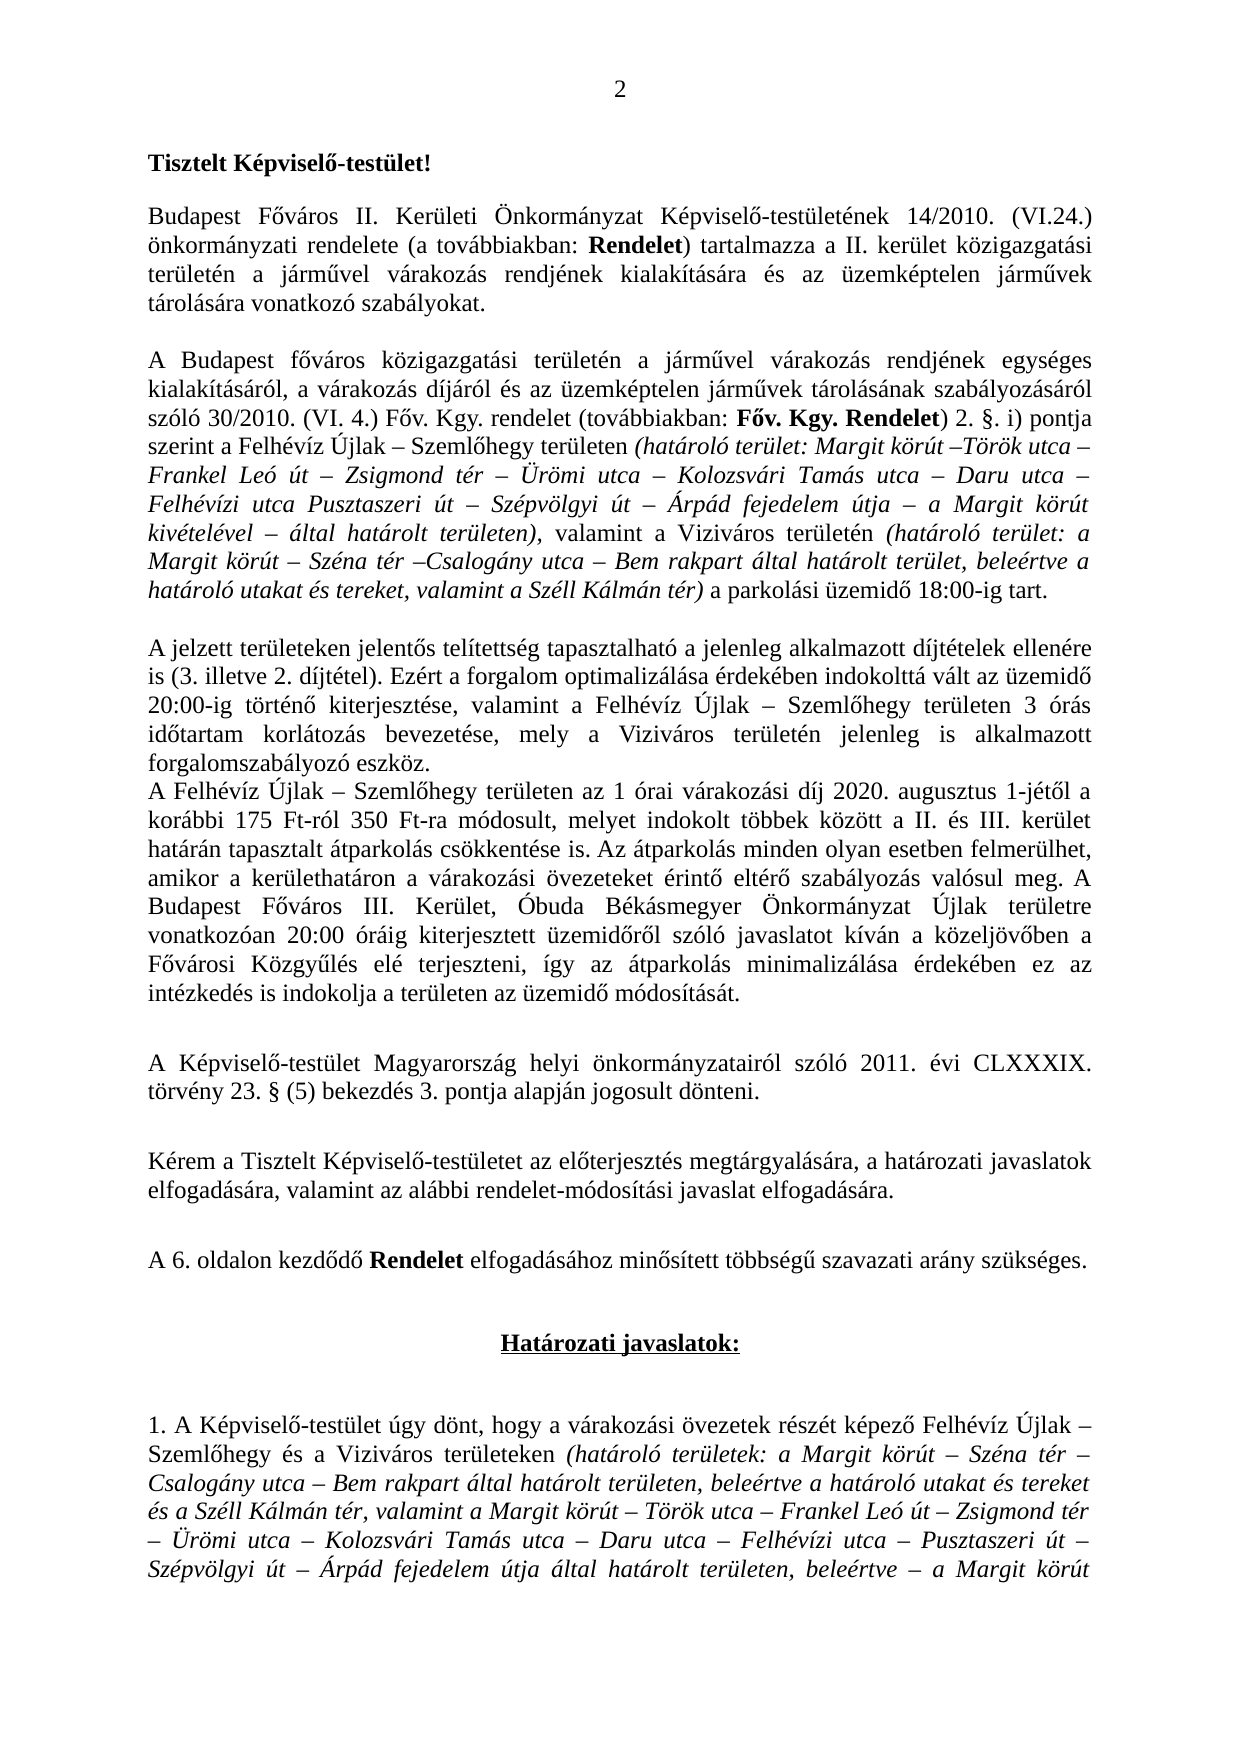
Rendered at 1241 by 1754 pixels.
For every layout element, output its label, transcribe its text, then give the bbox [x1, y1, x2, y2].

text Budapest Főváros II. Kerületi Önkormányzat Képviselő-testületének 14/2010. (VI.24.) önkormányzati rendelete (a továbbiakban: Rendelet) tartalmazza a II. kerület közigazgatási területén a járművel várakozás rendjének kialakítására és az üzemképtelen járművek tárolására vonatkozó szabályokat. [148, 201, 1093, 316]
text A Felhévíz Újlak – Szemlőhegy területen az 1 órai várakozási díj 2020. augusztus 1-jétől a korábbi 175 Ft-ról 350 Ft-ra módosult, melyet indokolt többek között a II. és III. kerület határán tapasztalt átparkolás csökkentése is. Az átparkolás minden olyan esetben felmerülhet, amikor a kerülethatáron a várakozási övezeteket érintő eltérő szabályozás valósul meg. A Budapest Főváros III. Kerület, Óbuda Békásmegyer Önkormányzat Újlak területre vonatkozóan 20:00 óráig kiterjesztett üzemidőről szóló javaslatot kíván a közeljövőben a Fővárosi Közgyűlés elé terjeszteni, így az átparkolás minimalizálása érdekében ez az intézkedés is indokolja a területen az üzemidő módosítását. [148, 776, 1093, 1006]
text A Képviselő-testület Magyarország helyi önkormányzatairól szóló 2011. évi CLXXXIX. törvény 23. § (5) bekezdés 3. pontja alapján jogosult dönteni. [148, 1048, 1093, 1105]
text Tisztelt Képviselő-testület! [148, 148, 1093, 176]
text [148, 1410, 1093, 1583]
text A 6. oldalon kezdődő Rendelet elfogadásához minősített többségű szavazati arány szükséges. [148, 1245, 1093, 1274]
text Határozati javaslatok: [148, 1328, 1093, 1356]
text A jelzett területeken jelentős telítettség tapasztalható a jelenleg alkalmazott díjtételek ellenére is (3. illetve 2. díjtétel). Ezért a forgalom optimalizálása érdekében indokolttá vált az üzemidő 20:00-ig történő kiterjesztése, valamint a Felhévíz Újlak – Szemlőhegy területen 3 órás időtartam korlátozás bevezetése, mely a Viziváros területén jelenleg is alkalmazott forgalomszabályozó eszköz. [148, 633, 1093, 776]
text Kérem a Tisztelt Képviselő-testületet az előterjesztés megtárgyalására, a határozati javaslatok elfogadására, valamint az alábbi rendelet-módosítási javaslat elfogadására. [148, 1146, 1093, 1204]
text A Budapest főváros közigazgatási területén a járművel várakozás rendjének egységes kialakításáról, a várakozás díjáról és az üzemképtelen járművek tárolásának szabályozásáról szóló 30/2010. (VI. 4.) Főv. Kgy. rendelet (továbbiakban: Főv. Kgy. Rendelet) 2. §. i) pontja szerint a Felhévíz Újlak – Szemlőhegy területen (határoló terület: Margit körút –Török utca – Frankel Leó út – Zsigmond tér – Ürömi utca – Kolozsvári Tamás utca – Daru utca – Felhévízi utca Pusztaszeri út – Szépvölgyi út – Árpád fejedelem útja – a Margit körút kivételével – által határolt területen), valamint a Viziváros területén (határoló terület: a Margit körút – Széna tér –Csalogány utca – Bem rakpart által határolt terület, beleértve a határoló utakat és tereket, valamint a Széll Kálmán tér) a parkolási üzemidő 18:00-ig tart. [148, 345, 1093, 604]
